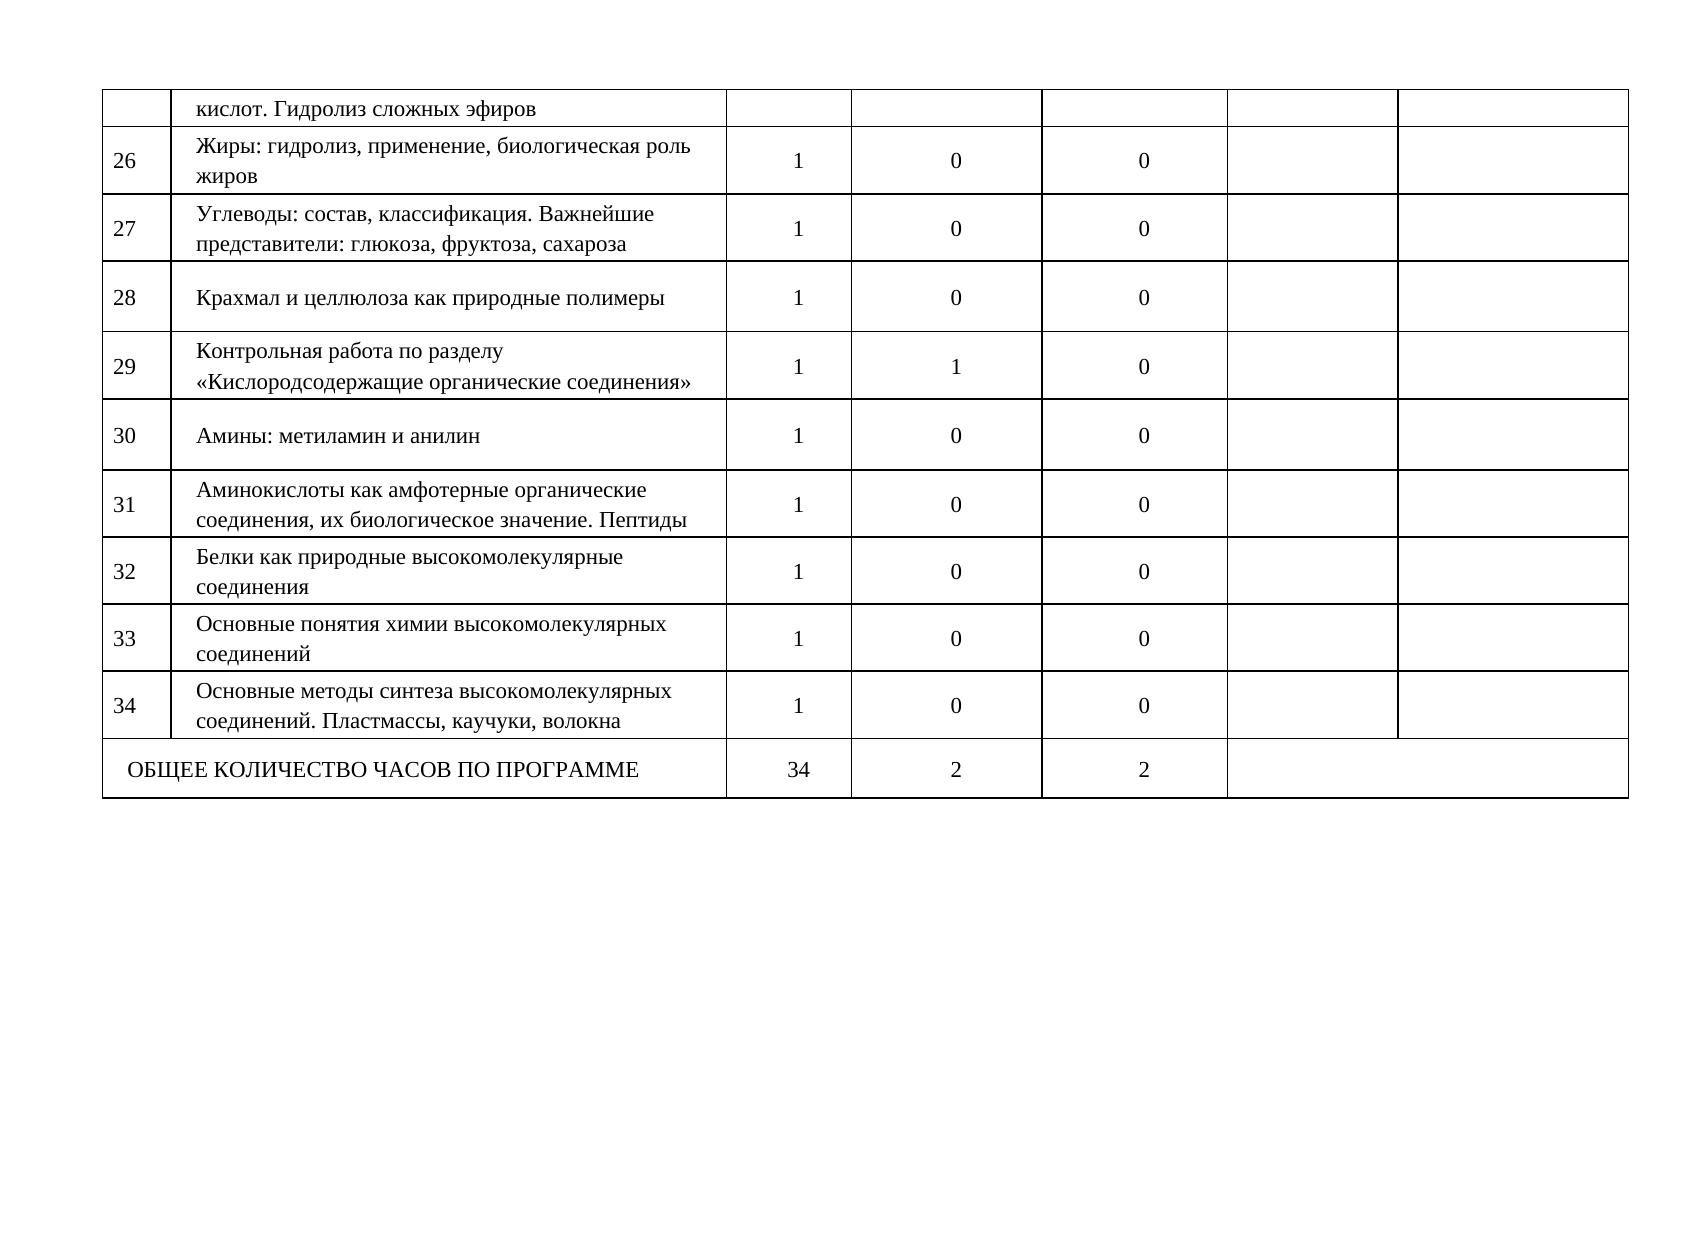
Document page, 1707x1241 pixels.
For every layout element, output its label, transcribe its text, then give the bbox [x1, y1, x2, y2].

table_cell [1228, 262, 1397, 331]
table_cell 30 [103, 400, 170, 469]
table_cell 0 [1043, 605, 1227, 670]
table_cell 33 [103, 605, 170, 670]
table_cell 2 [1043, 739, 1227, 797]
table_cell 1 [852, 332, 1041, 398]
table_cell 0 [852, 127, 1041, 193]
table_cell 1 [727, 332, 851, 398]
table_cell Жиры: гидролиз, применение, биологическая роль жиров [172, 127, 726, 193]
table_cell [1228, 471, 1397, 536]
table_cell [1228, 90, 1397, 126]
table_cell [1228, 400, 1397, 469]
table_cell Основные методы синтеза высокомолекулярных соединений. Пластмассы, каучуки, волокна [172, 672, 726, 738]
table_cell 0 [1043, 262, 1227, 331]
table_cell [1228, 672, 1397, 738]
table_cell Контрольная работа по разделу «Кислородсодержащие органические соединения» [172, 332, 726, 398]
table_cell [1228, 195, 1397, 260]
table_cell Аминокислоты как амфотерные органические соединения, их биологическое значение. Пептиды [172, 471, 726, 536]
table_cell 0 [852, 538, 1041, 603]
table_cell Крахмал и целлюлоза как природные полимеры [172, 262, 726, 331]
table_cell 0 [1043, 538, 1227, 603]
table_cell 1 [727, 90, 851, 126]
table_cell 25 [103, 90, 170, 126]
table_cell [1228, 332, 1397, 398]
table_cell 1 [727, 262, 851, 331]
table_cell 26 [103, 127, 170, 193]
table_cell [1399, 195, 1628, 260]
table_cell 0 [1043, 127, 1227, 193]
table_cell 1 [727, 195, 851, 260]
table_cell [1399, 127, 1628, 193]
table_cell 1 [727, 672, 851, 738]
table_cell 0 [1043, 672, 1227, 738]
table_cell 0 [1043, 90, 1227, 126]
table_cell [1399, 538, 1628, 603]
table_cell 29 [103, 332, 170, 398]
table_cell 2 [852, 739, 1041, 797]
table_cell 32 [103, 538, 170, 603]
table_cell 1 [727, 538, 851, 603]
table_cell 0 [1043, 400, 1227, 469]
table_cell 0 [852, 400, 1041, 469]
table_cell 0 [852, 262, 1041, 331]
table_cell [1399, 400, 1628, 469]
table_cell Основные понятия химии высокомолекулярных соединений [172, 605, 726, 670]
table_cell 31 [103, 471, 170, 536]
table_cell 1 [727, 127, 851, 193]
table_cell Белки как природные высокомолекулярные соединения [172, 538, 726, 603]
table_cell 0 [1043, 332, 1227, 398]
table_cell [1228, 127, 1397, 193]
table_cell 0 [852, 195, 1041, 260]
table_cell [1228, 538, 1397, 603]
table_cell 27 [103, 195, 170, 260]
table_cell [1228, 605, 1397, 670]
table_cell 1 [727, 471, 851, 536]
table_cell 0 [1043, 471, 1227, 536]
table_cell [1399, 332, 1628, 398]
table_cell 0 [852, 471, 1041, 536]
table_cell 0 [1043, 195, 1227, 260]
table_cell 28 [103, 262, 170, 331]
table_cell [1399, 672, 1628, 738]
table_cell Амины: метиламин и анилин [172, 400, 726, 469]
table_cell [1399, 262, 1628, 331]
table_cell 0 [852, 90, 1041, 126]
table_cell 1 [727, 400, 851, 469]
table_cell 0 [852, 672, 1041, 738]
table_cell [1399, 605, 1628, 670]
table_cell 0 [852, 605, 1041, 670]
table_cell [1399, 471, 1628, 536]
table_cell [172, 90, 726, 126]
table_cell 34 [727, 739, 851, 797]
table_cell 1 [727, 605, 851, 670]
table_cell [1399, 90, 1628, 126]
table_cell [1228, 739, 1628, 797]
table_cell ОБЩЕЕ КОЛИЧЕСТВО ЧАСОВ ПО ПРОГРАММЕ [103, 739, 726, 797]
table_cell Углеводы: состав, классификация. Важнейшие представители: глюкоза, фруктоза, сахароза [172, 195, 726, 260]
table_cell 34 [103, 672, 170, 738]
